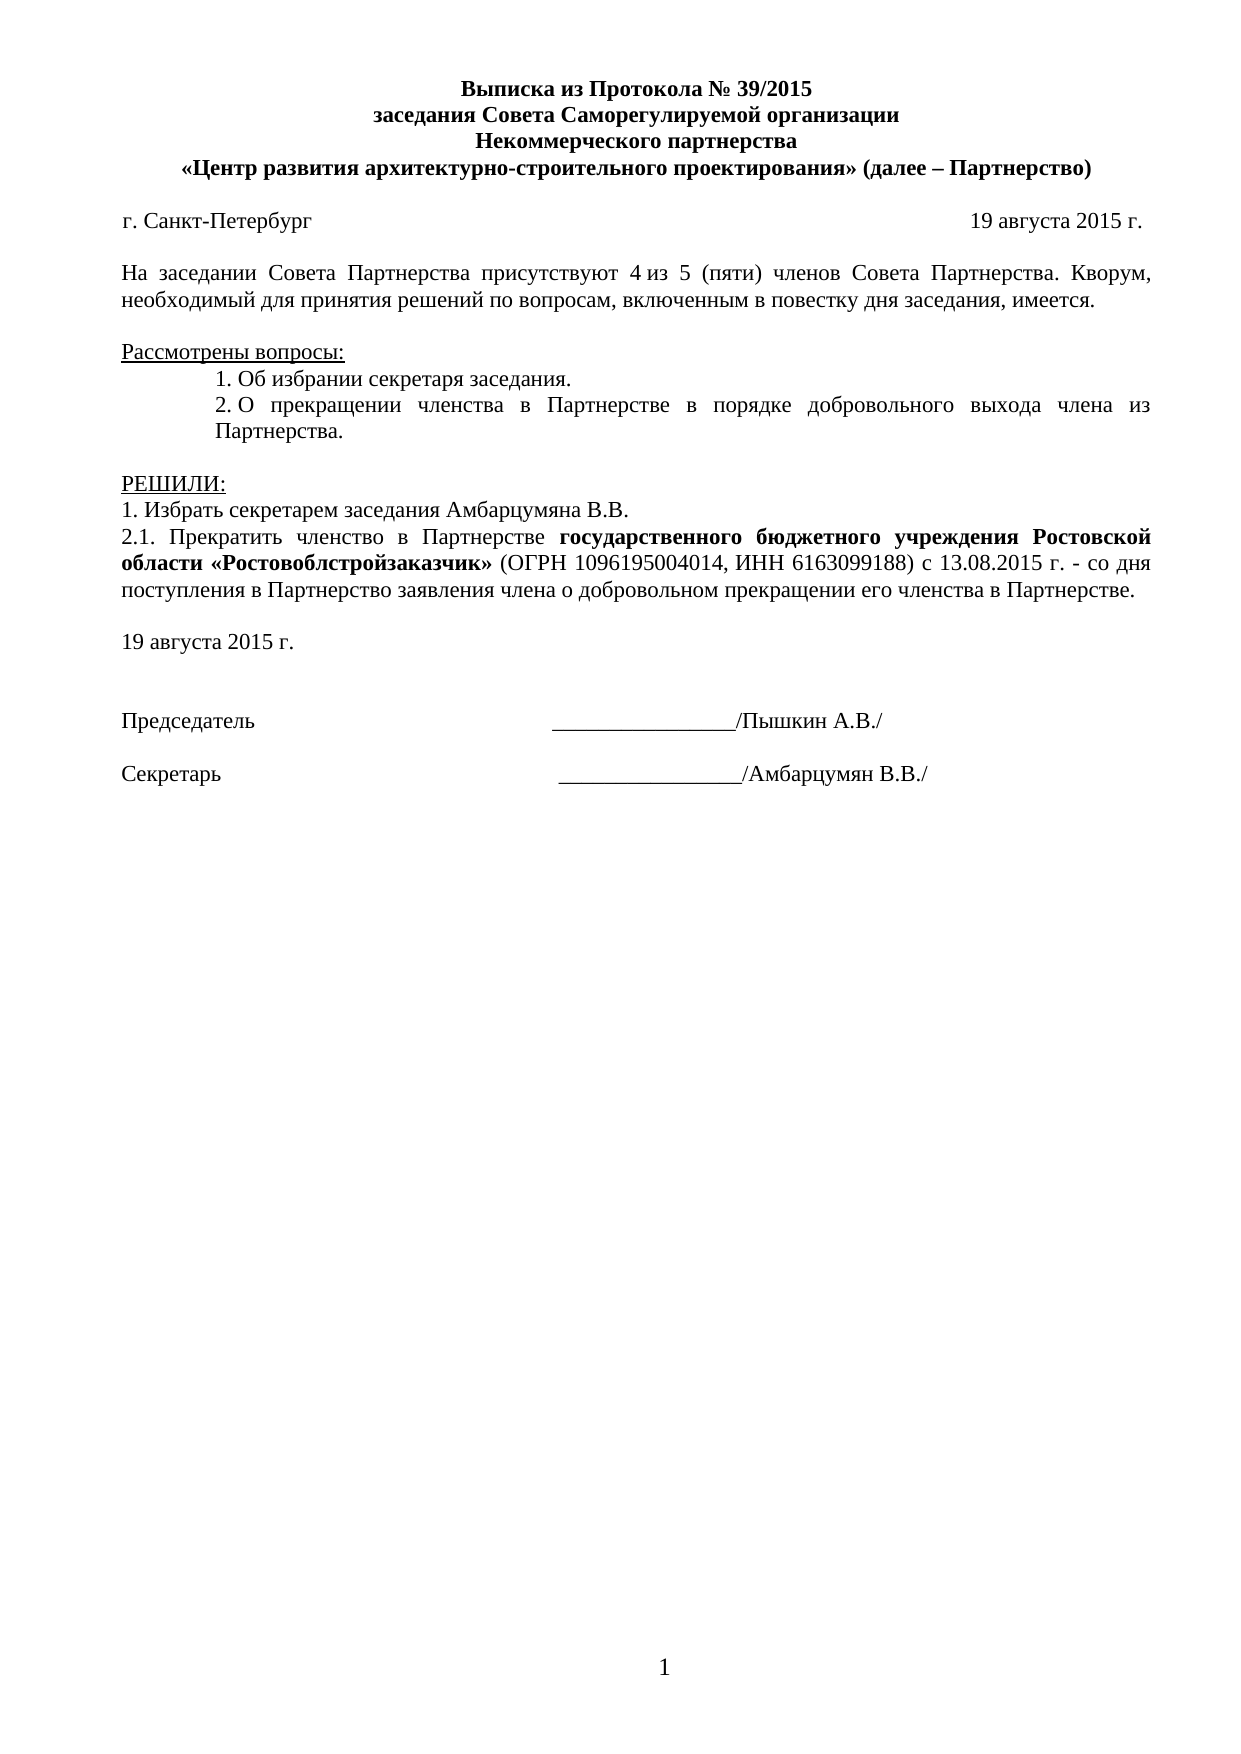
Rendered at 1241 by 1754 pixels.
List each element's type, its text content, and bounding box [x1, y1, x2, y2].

table_header г. Санкт-Петербург [111, 207, 632, 233]
text Выписка из Протокола № 39/2015 [121, 75, 1152, 101]
text 2.1. Прекратить членство в Партнерстве государственного бюджетного учреждения Ростовской области «Ростовоблстройзаказчик» (ОГРН 1096195004014, ИНН 6163099188) с 13.08.2015 г. - со дня поступления в Партнерство заявления члена о добровольном прекращении его членства в Партнерстве. [121, 523, 1152, 602]
text Некоммерческого партнерства [121, 128, 1152, 154]
text 2. О прекращении членства в Партнерстве в порядке добровольного выхода члена из Партнерства. [215, 391, 1152, 444]
text На заседании Совета Партнерства присутствуют 4 из 5 (пяти) членов Совета Партнерства. Кворум, необходимый для принятия решений по вопросам, включенным в повестку дня заседания, имеется. [121, 259, 1152, 312]
text Председатель ________________/Пышкин А.В./ [121, 707, 1152, 734]
text Секретарь ________________/Амбарцумян В.В./ [121, 760, 1152, 786]
text Рассмотрены вопросы: [121, 338, 1152, 365]
text 1. Об избрании секретаря заседания. [215, 365, 1152, 391]
text РЕШИЛИ: [121, 470, 1152, 497]
table_header 19 августа 2015 г. [633, 207, 1154, 233]
text «Центр развития архитектурно-строительного проектирования» (далее – Партнерство) [121, 154, 1152, 180]
text заседания Совета Саморегулируемой организации [121, 101, 1152, 128]
text 1. Избрать секретарем заседания Амбарцумяна В.В. [121, 497, 1152, 523]
text 19 августа 2015 г. [121, 628, 1152, 655]
